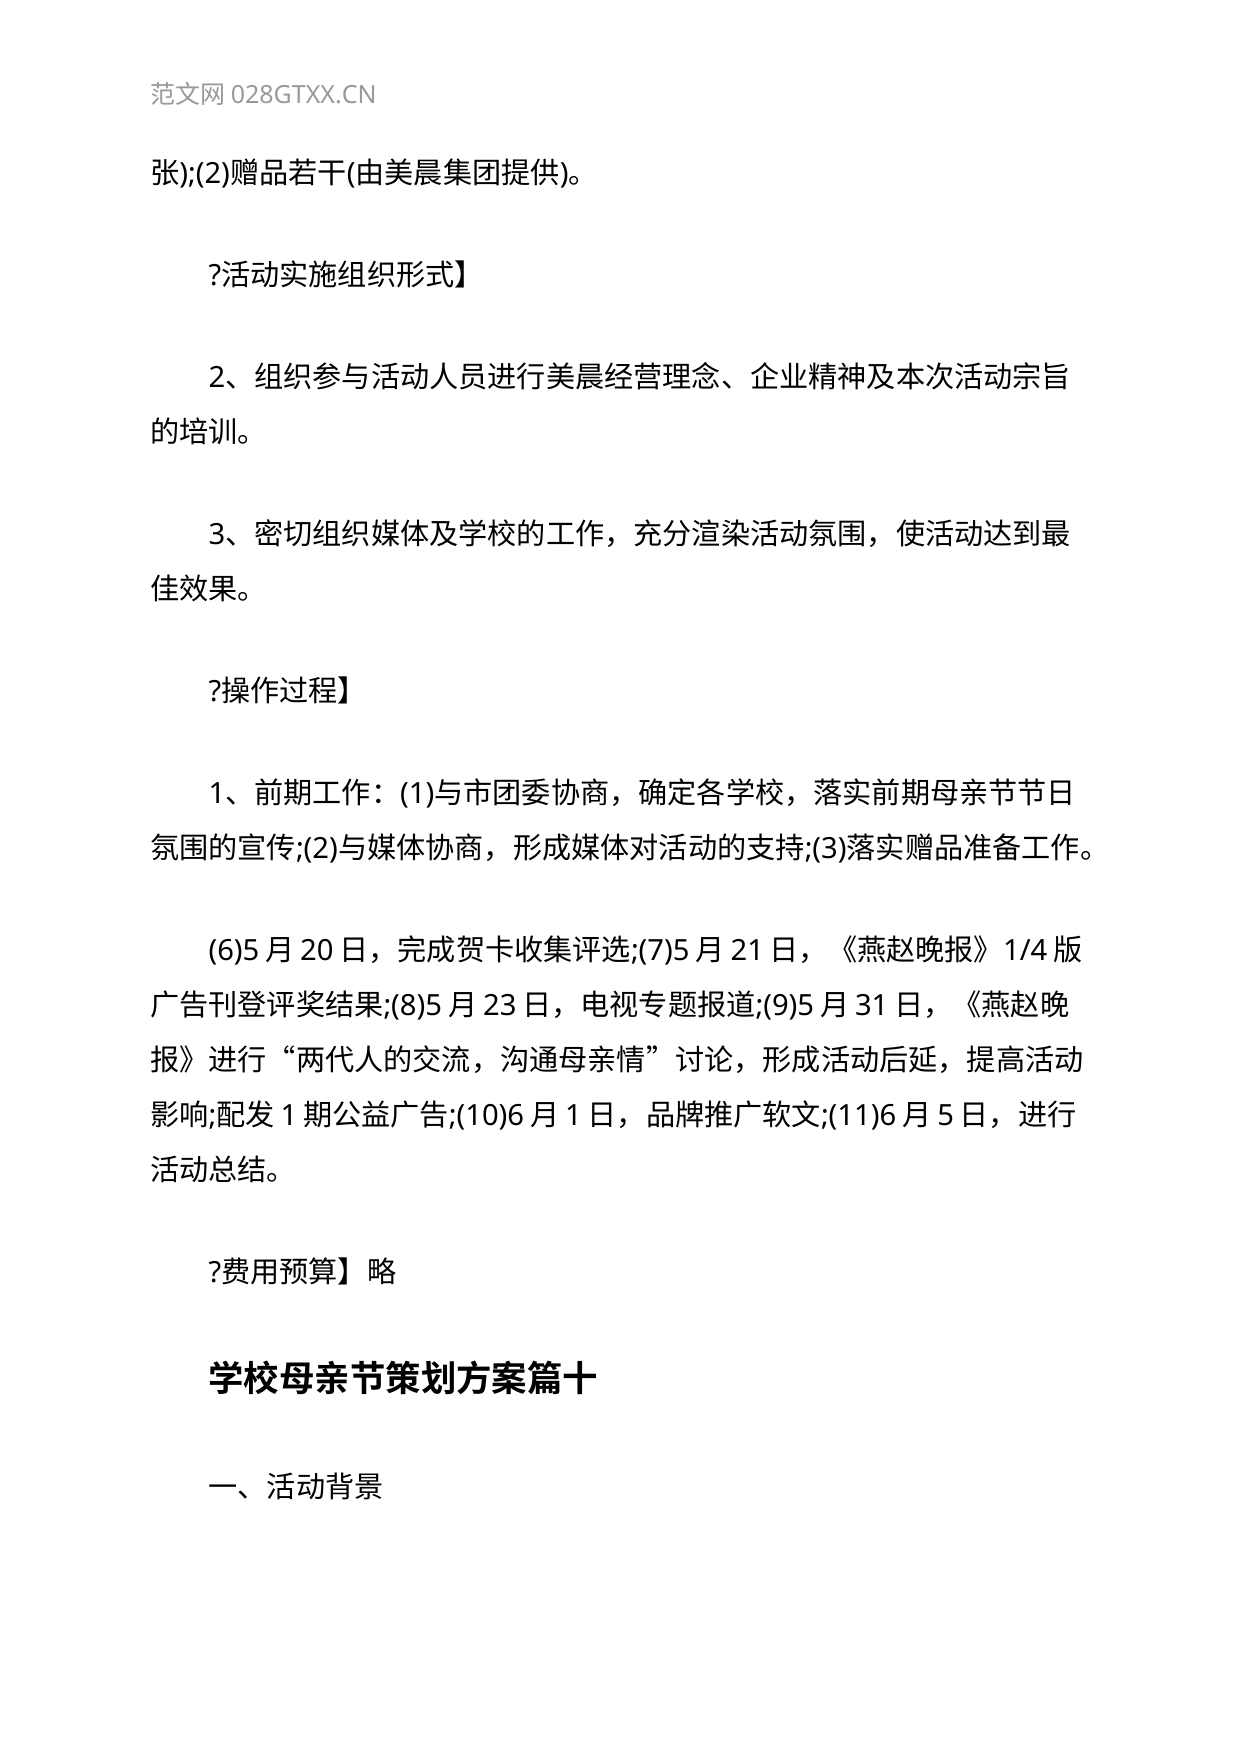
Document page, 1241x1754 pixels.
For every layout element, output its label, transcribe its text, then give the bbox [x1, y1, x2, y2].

text 一、活动背景 [150, 1463, 1090, 1506]
text 学校母亲节策划方案篇十 [150, 1350, 1090, 1401]
text (6)5月20日，完成贺卡收集评选;(7)5月21日，《燕赵晚报》1/4版广告刊登评奖结果;(8)5月23日，电视专题报道;(9)5月31日，《燕赵晚报》进行“两代人的交流，沟通母亲情”讨论，形成活动后延，提高活动影响;配发1期公益广告;(10)6月1日，品牌推广软文;(11)6月5日，进行活动总结。 [150, 926, 1090, 1189]
text 3、密切组织媒体及学校的工作，充分渲染活动氛围，使活动达到最佳效果。 [150, 511, 1090, 608]
text ?费用预算】略 [150, 1248, 1090, 1291]
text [150, 150, 1090, 192]
text 2、组织参与活动人员进行美晨经营理念、企业精神及本次活动宗旨的培训。 [150, 354, 1090, 451]
text 1、前期工作：(1)与市团委协商，确定各学校，落实前期母亲节节日氛围的宣传;(2)与媒体协商，形成媒体对活动的支持;(3)落实赠品准备工作。 [150, 769, 1090, 867]
text ?操作过程】 [150, 667, 1090, 710]
text ?活动实施组织形式】 [150, 252, 1090, 294]
